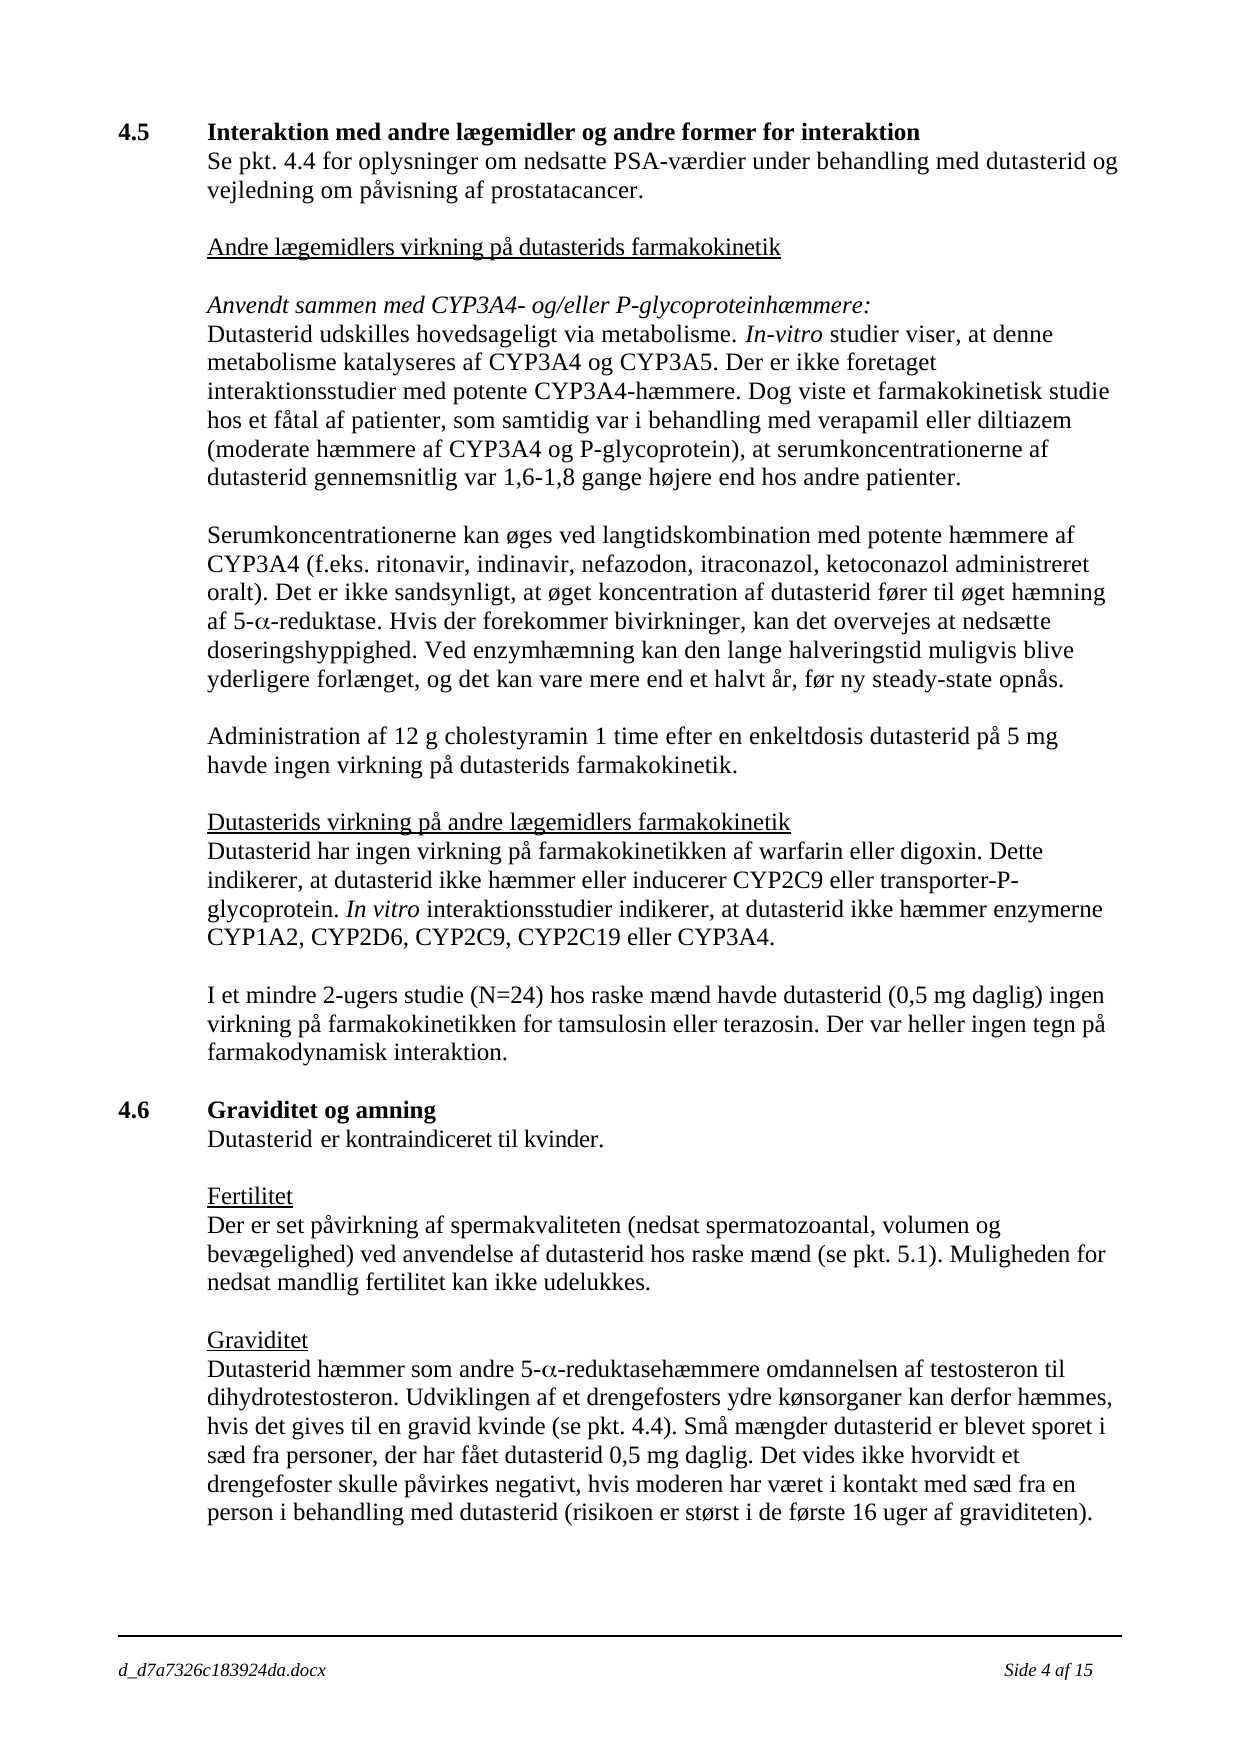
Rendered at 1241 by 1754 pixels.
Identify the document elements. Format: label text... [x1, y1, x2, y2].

text I et mindre 2-ugers studie (N=24) hos raske mænd havde dutasterid (0,5 mg daglig) ingen virkning på farmakokinetikken for tamsulosin eller terazosin. Der var heller ingen tegn på farmakodynamisk interaktion. [207, 980, 1124, 1066]
text 4.6 Graviditet og amning [118, 1095, 1122, 1124]
text Se pkt. 4.4 for oplysninger om nedsatte PSA-værdier under behandling med dutasterid og vejledning om påvisning af prostatacancer. [207, 146, 1124, 204]
text Andre lægemidlers virkning på dutasterids farmakokinetik [207, 232, 1124, 261]
text Dutasterid udskilles hovedsageligt via metabolisme. In-vitro studier viser, at denne metabolisme katalyseres af CYP3A4 og CYP3A5. Der er ikke foretaget interaktionsstudier med potente CYP3A4-hæmmere. Dog viste et farmakokinetisk studie hos et fåtal af patienter, som samtidig var i behandling med verapamil eller diltiazem (moderate hæmmere af CYP3A4 og P-glycoprotein), at serumkoncentrationerne af dutasterid gennemsnitlig var 1,6-1,8 gange højere end hos andre patienter. [207, 319, 1124, 491]
text Dutasterids virkning på andre lægemidlers farmakokinetik [207, 807, 1124, 836]
text Dutasterid har ingen virkning på farmakokinetikken af warfarin eller digoxin. Dette indikerer, at dutasterid ikke hæmmer eller inducerer CYP2C9 eller transporter-P-glycoprotein. In vitro interaktionsstudier indikerer, at dutasterid ikke hæmmer enzymerne CYP1A2, CYP2D6, CYP2C9, CYP2C19 eller CYP3A4. [207, 836, 1124, 951]
text Der er set påvirkning af spermakvaliteten (nedsat spermatozoantal, volumen og bevægelighed) ved anvendelse af dutasterid hos raske mænd (se pkt. 5.1). Muligheden for nedsat mandlig fertilitet kan ikke udelukkes. [207, 1210, 1124, 1296]
text 4.5 Interaktion med andre lægemidler og andre former for interaktion [118, 117, 1122, 146]
text Anvendt sammen med CYP3A4- og/eller P-glycoproteinhæmmere: [207, 290, 1124, 319]
text Dutasterid hæmmer som andre 5--reduktasehæmmere omdannelsen af testosteron til dihydrotestosteron. Udviklingen af et drengefosters ydre kønsorganer kan derfor hæmmes, hvis det gives til en gravid kvinde (se pkt. 4.4). Små mængder dutasterid er blevet sporet i sæd fra personer, der har fået dutasterid 0,5 mg daglig. Det vides ikke hvorvidt et drengefoster skulle påvirkes negativt, hvis moderen har været i kontakt med sæd fra en person i behandling med dutasterid (risikoen er størst i de første 16 uger af graviditeten). [207, 1354, 1124, 1526]
text Fertilitet [207, 1181, 1124, 1210]
text Serumkoncentrationerne kan øges ved langtidskombination med potente hæmmere af CYP3A4 (f.eks. ritonavir, indinavir, nefazodon, itraconazol, ketoconazol administreret oralt). Det er ikke sandsynligt, at øget koncentration af dutasterid fører til øget hæmning af 5--reduktase. Hvis der forekommer bivirkninger, kan det overvejes at nedsætte doseringshyppighed. Ved enzymhæmning kan den lange halveringstid muligvis blive yderligere forlænget, og det kan vare mere end et halvt år, før ny steady-state opnås. [207, 520, 1124, 692]
text Dutasterid er kontraindiceret til kvinder. [207, 1124, 1124, 1152]
text Graviditet [207, 1325, 1124, 1354]
text Administration af 12 g cholestyramin 1 time efter en enkeltdosis dutasterid på 5 mg havde ingen virkning på dutasterids farmakokinetik. [207, 721, 1124, 779]
